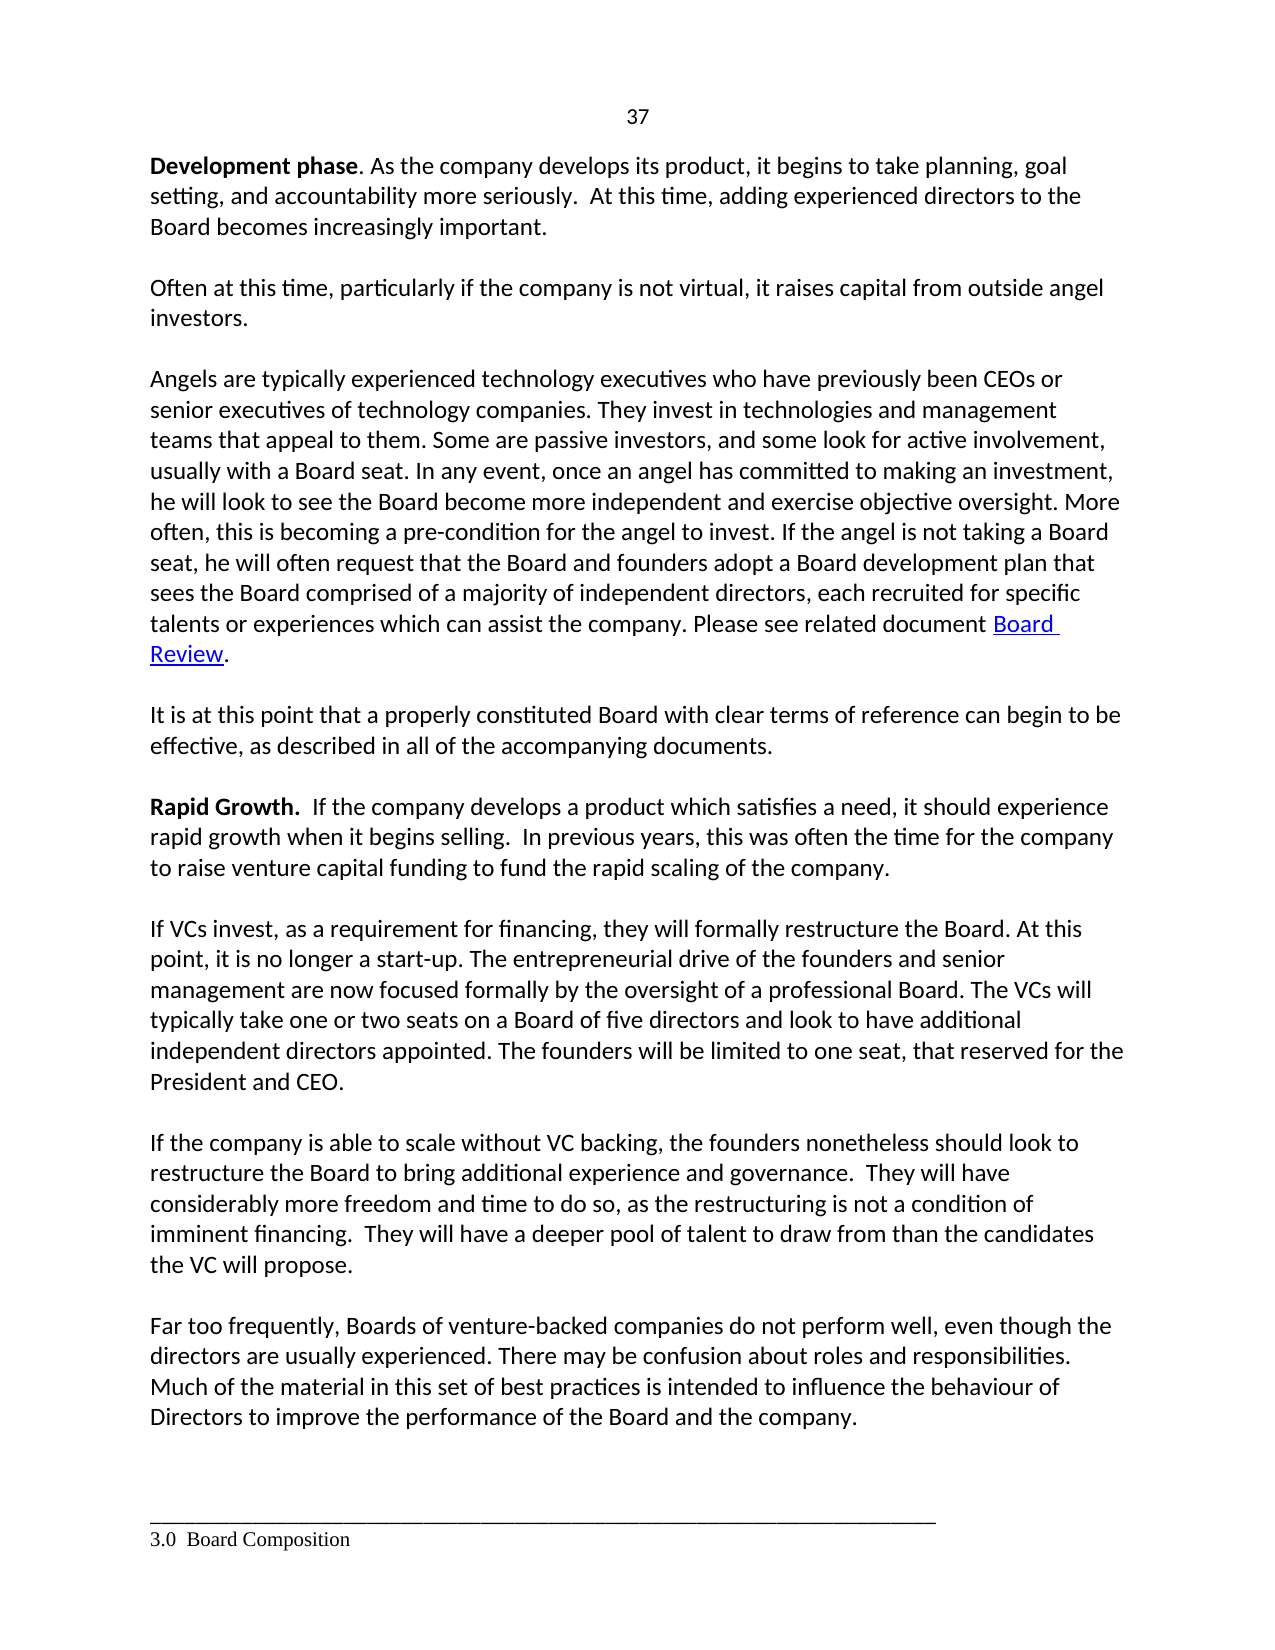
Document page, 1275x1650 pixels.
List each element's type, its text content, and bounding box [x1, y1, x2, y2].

list If the company is able to scale without VC backing, the founders nonetheless should look to restructure the Board to bring additional experience and governance. They will have considerably more freedom and time to do so, as the restructuring is not a condition of imminent financing. They will have a deeper pool of talent to draw from than the candidates the VC will propose. [150, 1127, 1125, 1279]
list Often at this time, particularly if the company is not virtual, it raises capital from outside angel investors. [150, 272, 1125, 333]
text Far too frequently, Boards of venture-backed companies do not perform well, even though the directors are usually experienced. There may be confusion about roles and responsibilities. [150, 1310, 1125, 1371]
list Rapid Growth. If the company develops a product which satisfies a need, it should experience rapid growth when it begins selling. In previous years, this was often the time for the company to raise venture capital funding to fund the rapid scaling of the company. [150, 791, 1125, 882]
text It is at this point that a properly constituted Board with clear terms of reference can begin to be effective, as described in all of the accompanying documents. [150, 699, 1125, 760]
list Development phase. As the company develops its product, it begins to take planning, goal setting, and accountability more seriously. At this time, adding experienced directors to the Board becomes increasingly important. [150, 150, 1125, 242]
text Much of the material in this set of best practices is intended to influence the behaviour of Directors to improve the performance of the Board and the company. [150, 1371, 1125, 1432]
list Angels are typically experienced technology executives who have previously been CEOs or senior executives of technology companies. They invest in technologies and management teams that appeal to them. Some are passive investors, and some look for active involvement, usually with a Board seat. In any event, once an angel has committed to making an investment, he will look to see the Board become more independent and exercise objective oversight. More often, this is becoming a pre-condition for the angel to invest. If the angel is not taking a Board seat, he will often request that the Board and founders adopt a Board development plan that sees the Board comprised of a majority of independent directors, each recruited for specific talents or experiences which can assist the company. Please see related document Board Review. [150, 364, 1125, 669]
list If VCs invest, as a requirement for financing, they will formally restructure the Board. At this point, it is no longer a start-up. The entrepreneurial drive of the founders and senior management are now focused formally by the oversight of a professional Board. The VCs will typically take one or two seats on a Board of five directors and look to have additional independent directors appointed. The founders will be limited to one seat, that reserved for the President and CEO. [150, 913, 1125, 1096]
